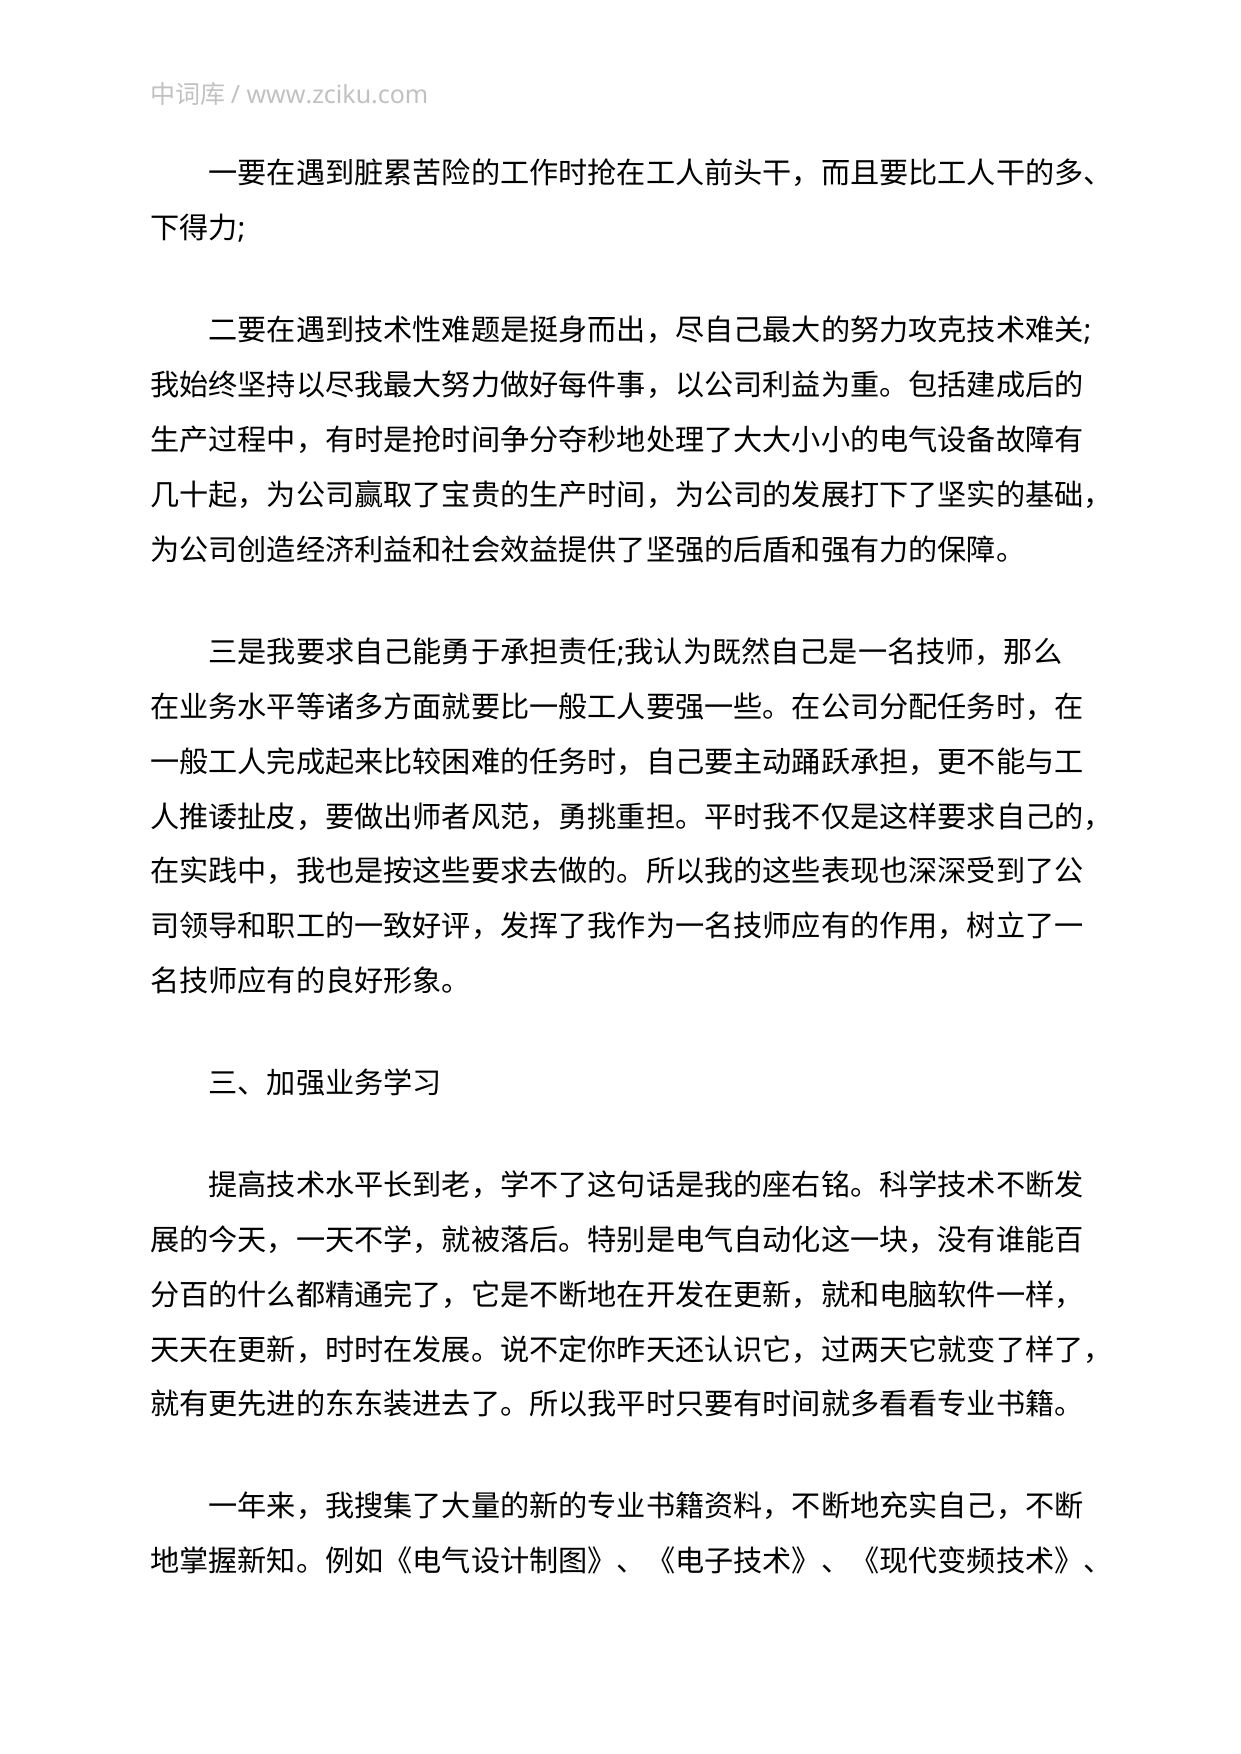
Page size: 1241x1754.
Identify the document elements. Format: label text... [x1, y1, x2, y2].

text 三、加强业务学习 [150, 1059, 1090, 1102]
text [150, 1483, 1090, 1580]
text 一要在遇到脏累苦险的工作时抢在工人前头干，而且要比工人干的多、下得力; [150, 150, 1090, 247]
text 提高技术水平长到老，学不了这句话是我的座右铭。科学技术不断发展的今天，一天不学，就被落后。特别是电气自动化这一块，没有谁能百分百的什么都精通完了，它是不断地在开发在更新，就和电脑软件一样，天天在更新，时时在发展。说不定你昨天还认识它，过两天它就变了样了，就有更先进的东东装进去了。所以我平时只要有时间就多看看专业书籍。 [150, 1161, 1090, 1423]
text 三是我要求自己能勇于承担责任;我认为既然自己是一名技师，那么在业务水平等诸多方面就要比一般工人要强一些。在公司分配任务时，在一般工人完成起来比较困难的任务时，自己要主动踊跃承担，更不能与工人推诿扯皮，要做出师者风范，勇挑重担。平时我不仅是这样要求自己的，在实践中，我也是按这些要求去做的。所以我的这些表现也深深受到了公司领导和职工的一致好评，发挥了我作为一名技师应有的作用，树立了一名技师应有的良好形象。 [150, 628, 1090, 1000]
text 二要在遇到技术性难题是挺身而出，尽自己最大的努力攻克技术难关;我始终坚持以尽我最大努力做好每件事，以公司利益为重。包括建成后的生产过程中，有时是抢时间争分夺秒地处理了大大小小的电气设备故障有几十起，为公司赢取了宝贵的生产时间，为公司的发展打下了坚实的基础，为公司创造经济利益和社会效益提供了坚强的后盾和强有力的保障。 [150, 307, 1090, 569]
